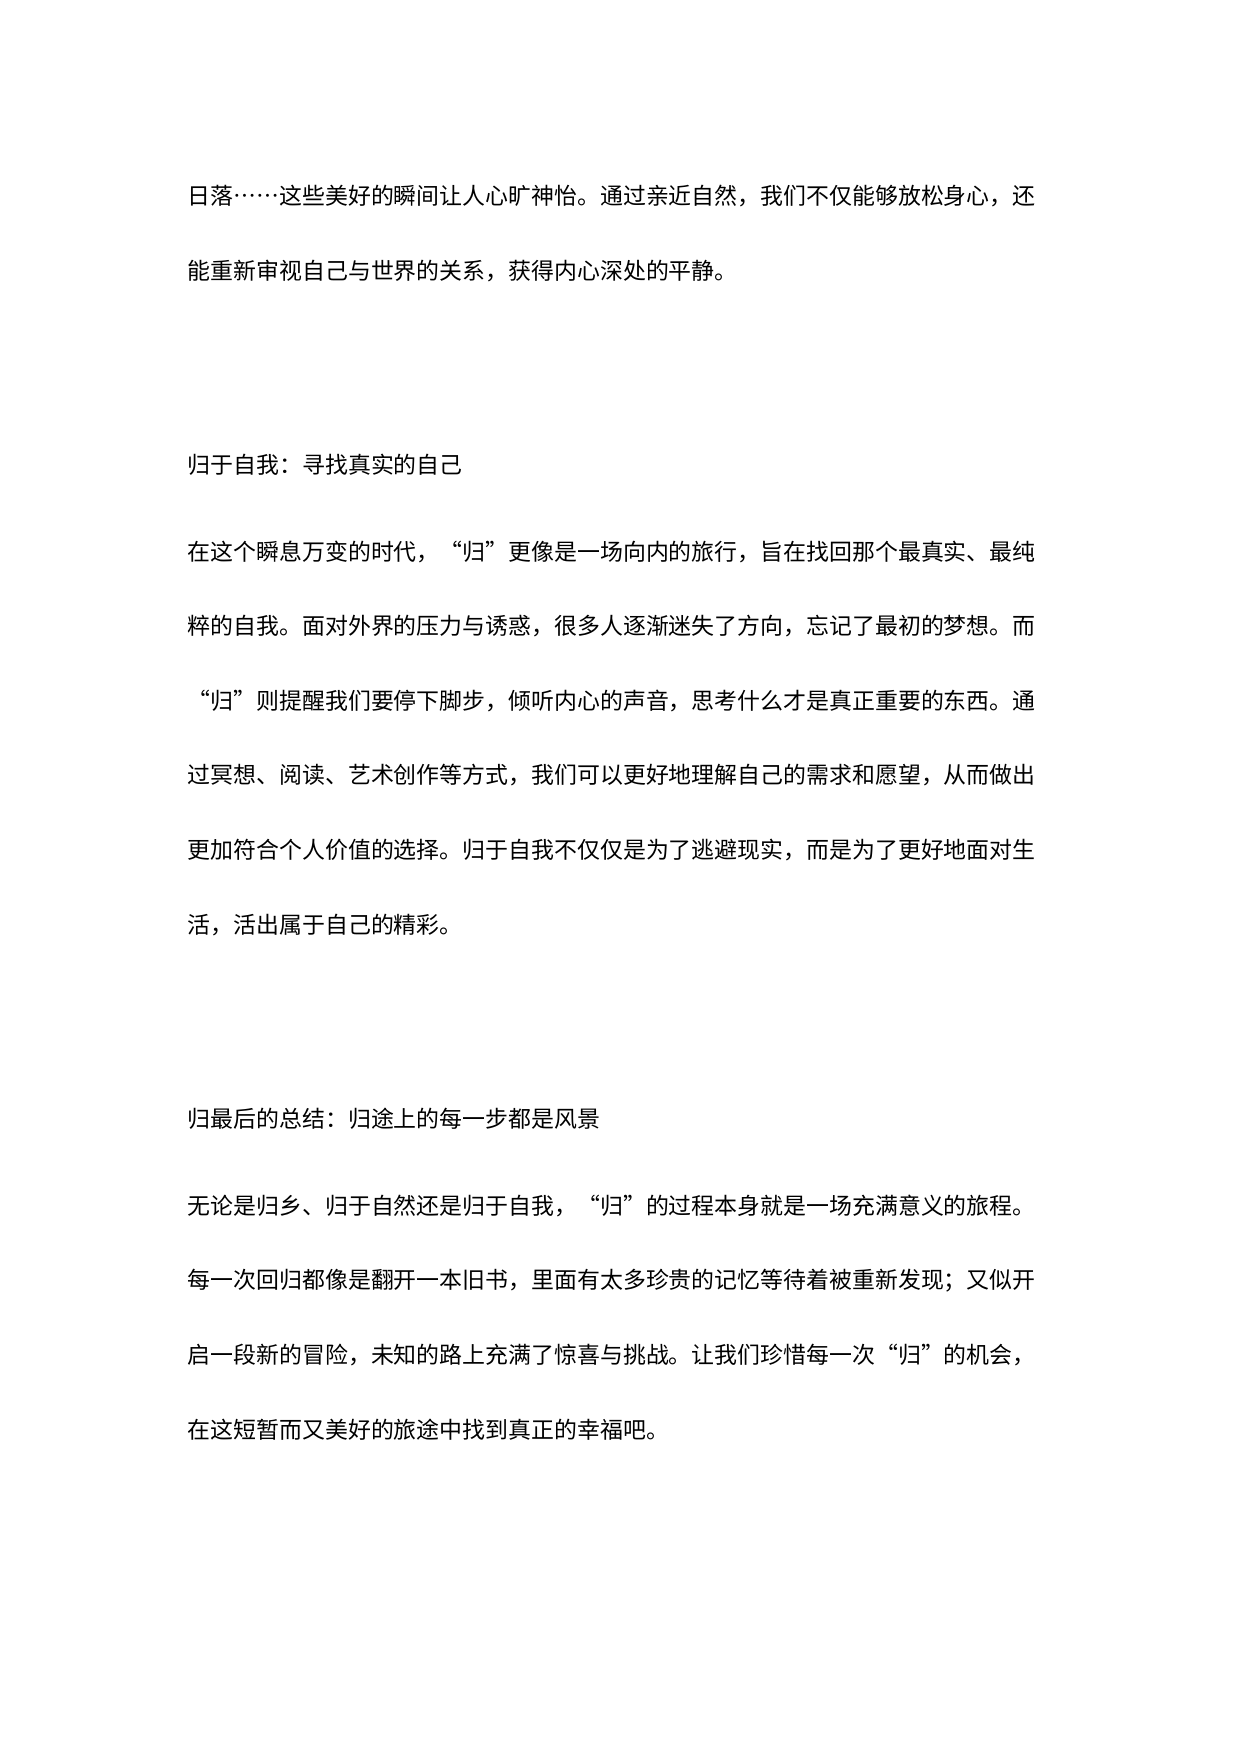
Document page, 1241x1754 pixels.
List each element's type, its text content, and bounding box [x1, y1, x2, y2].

text 在这个瞬息万变的时代，“归”更像是一场向内的旅行，旨在找回那个最真实、最纯粹的自我。面对外界的压力与诱惑，很多人逐渐迷失了方向，忘记了最初的梦想。而“归”则提醒我们要停下脚步，倾听内心的声音，思考什么才是真正重要的东西。通过冥想、阅读、艺术创作等方式，我们可以更好地理解自己的需求和愿望，从而做出更加符合个人价值的选择。归于自我不仅仅是为了逃避现实，而是为了更好地面对生活，活出属于自己的精彩。 [187, 517, 1053, 956]
text 归最后的总结：归途上的每一步都是风景 [187, 1085, 1053, 1150]
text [187, 162, 1053, 302]
text 归于自我：寻找真实的自己 [187, 431, 1053, 496]
text 无论是归乡、归于自然还是归于自我，“归”的过程本身就是一场充满意义的旅程。每一次回归都像是翻开一本旧书，里面有太多珍贵的记忆等待着被重新发现；又似开启一段新的冒险，未知的路上充满了惊喜与挑战。让我们珍惜每一次“归”的机会，在这短暂而又美好的旅途中找到真正的幸福吧。 [187, 1172, 1053, 1461]
